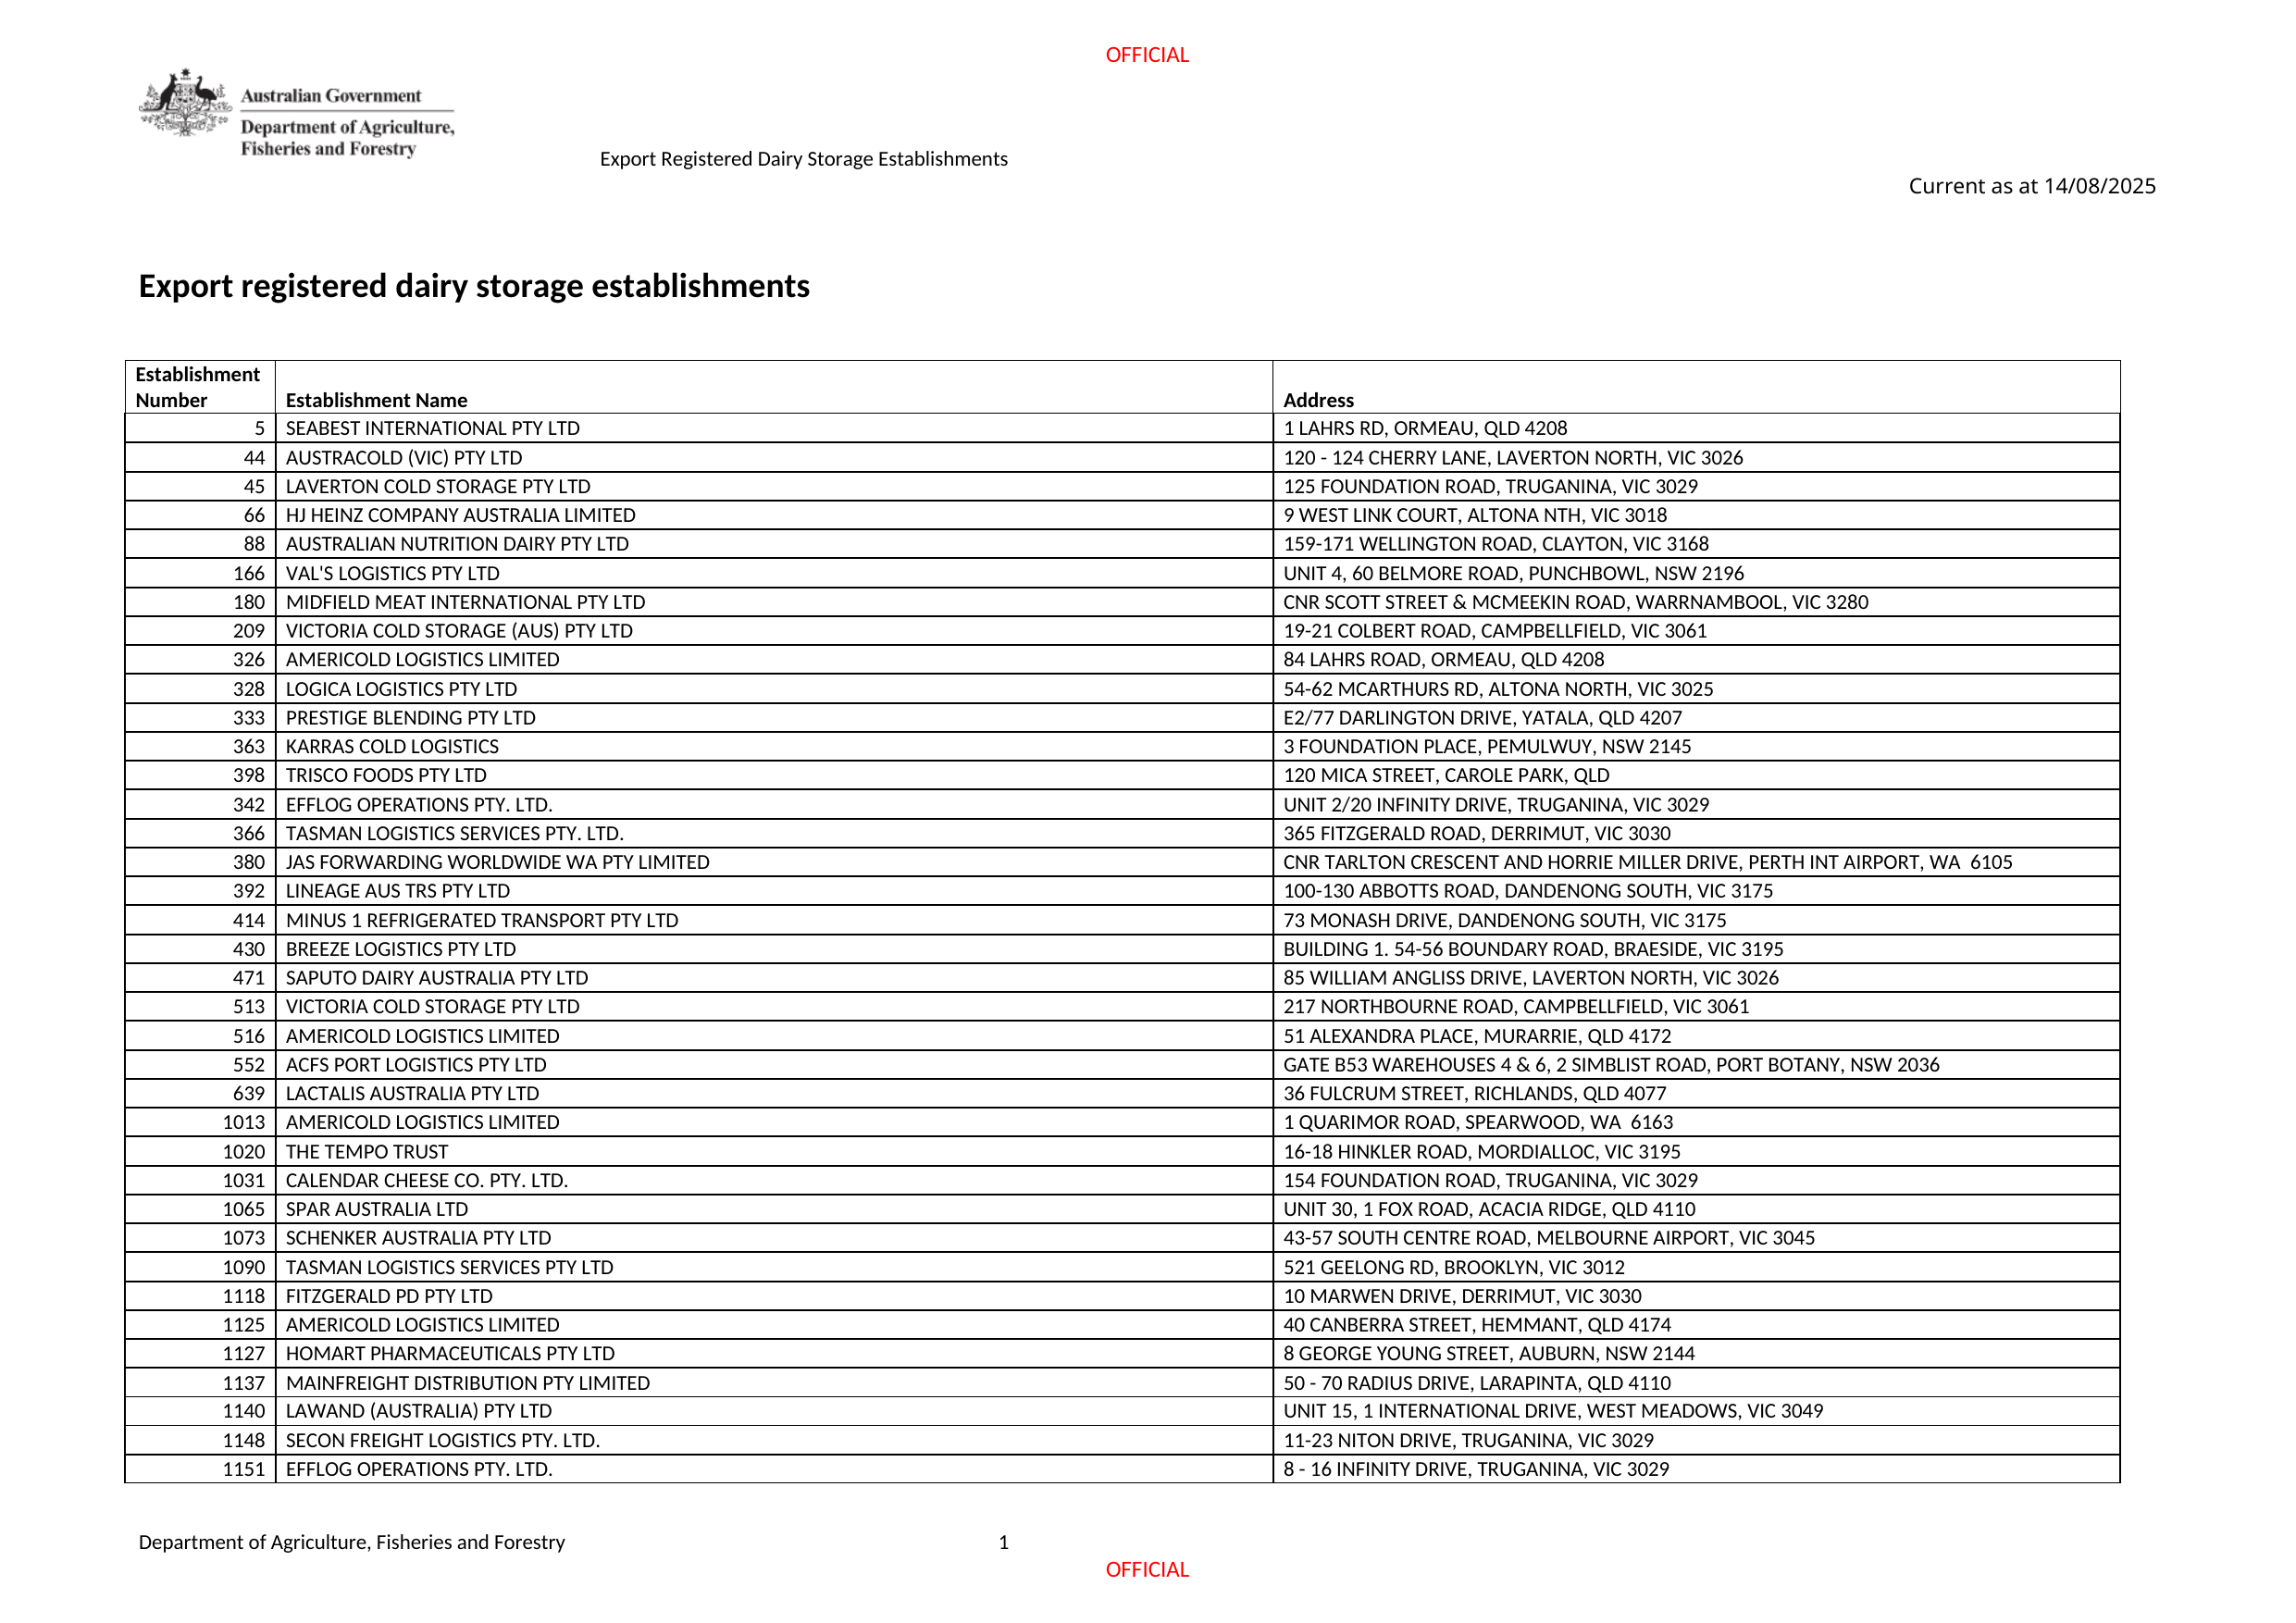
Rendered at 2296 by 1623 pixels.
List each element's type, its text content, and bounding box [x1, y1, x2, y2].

table_cell 88 [126, 530, 275, 557]
table_cell 166 [126, 559, 275, 586]
table_cell E2/77 DARLINGTON DRIVE, YATALA, QLD 4207 [1274, 704, 2119, 731]
table_cell 1140 [126, 1397, 275, 1425]
table_cell UNIT 2/20 INFINITY DRIVE, TRUGANINA, VIC 3029 [1274, 790, 2119, 817]
table_cell 1125 [126, 1311, 275, 1338]
text Export registered dairy storage establishments [139, 264, 2156, 306]
table_cell SEABEST INTERNATIONAL PTY LTD [277, 414, 1272, 441]
table_cell VICTORIA COLD STORAGE PTY LTD [277, 993, 1272, 1020]
table_cell 392 [126, 877, 275, 904]
table_cell 552 [126, 1051, 275, 1078]
table_cell TASMAN LOGISTICS SERVICES PTY LTD [277, 1253, 1272, 1280]
table_cell 1090 [126, 1253, 275, 1280]
table_cell 639 [126, 1080, 275, 1107]
table_cell AUSTRACOLD (VIC) PTY LTD [277, 443, 1272, 470]
table_cell 366 [126, 820, 275, 847]
table_cell LAVERTON COLD STORAGE PTY LTD [277, 473, 1272, 500]
table_cell 521 GEELONG RD, BROOKLYN, VIC 3012 [1274, 1253, 2119, 1280]
table_cell 11-23 NITON DRIVE, TRUGANINA, VIC 3029 [1274, 1426, 2119, 1454]
picture [139, 68, 465, 167]
table_cell 1031 [126, 1167, 275, 1194]
table_cell 333 [126, 704, 275, 731]
table_cell PRESTIGE BLENDING PTY LTD [277, 704, 1272, 731]
table_cell AMERICOLD LOGISTICS LIMITED [277, 1022, 1272, 1048]
table_cell JAS FORWARDING WORLDWIDE WA PTY LIMITED [277, 849, 1272, 875]
table_cell 209 [126, 617, 275, 644]
table_cell 1151 [126, 1456, 275, 1482]
table_cell FITZGERALD PD PTY LTD [277, 1282, 1272, 1309]
table_cell THE TEMPO TRUST [277, 1137, 1272, 1164]
table_cell 1137 [126, 1369, 275, 1395]
table_cell 54-62 MCARTHURS RD, ALTONA NORTH, VIC 3025 [1274, 675, 2119, 701]
table_cell GATE B53 WAREHOUSES 4 & 6, 2 SIMBLIST ROAD, PORT BOTANY, NSW 2036 [1274, 1051, 2119, 1078]
table_cell 1118 [126, 1282, 275, 1309]
table_cell 1148 [126, 1426, 275, 1454]
table_cell 66 [126, 502, 275, 528]
table_cell EFFLOG OPERATIONS PTY. LTD. [277, 1456, 1272, 1482]
table_cell 51 ALEXANDRA PLACE, MURARRIE, QLD 4172 [1274, 1022, 2119, 1048]
table_cell 1 LAHRS RD, ORMEAU, QLD 4208 [1274, 414, 2119, 441]
table_cell 365 FITZGERALD ROAD, DERRIMUT, VIC 3030 [1274, 820, 2119, 847]
table_cell 8 GEORGE YOUNG STREET, AUBURN, NSW 2144 [1274, 1340, 2119, 1367]
table_cell BUILDING 1. 54-56 BOUNDARY ROAD, BRAESIDE, VIC 3195 [1274, 935, 2119, 962]
table_cell AMERICOLD LOGISTICS LIMITED [277, 646, 1272, 673]
table_cell 45 [126, 473, 275, 500]
table_header Establishment Number [126, 361, 275, 413]
table_cell 1065 [126, 1196, 275, 1222]
table_header Establishment Name [276, 361, 1272, 413]
table_cell 5 [126, 414, 275, 441]
table_cell 328 [126, 675, 275, 701]
table_cell 120 MICA STREET, CAROLE PARK, QLD [1274, 762, 2119, 788]
table_cell HOMART PHARMACEUTICALS PTY LTD [277, 1340, 1272, 1367]
table_cell 36 FULCRUM STREET, RICHLANDS, QLD 4077 [1274, 1080, 2119, 1107]
table_cell MAINFREIGHT DISTRIBUTION PTY LIMITED [277, 1369, 1272, 1395]
table_cell 100-130 ABBOTTS ROAD, DANDENONG SOUTH, VIC 3175 [1274, 877, 2119, 904]
table_cell 19-21 COLBERT ROAD, CAMPBELLFIELD, VIC 3061 [1274, 617, 2119, 644]
table_cell SPAR AUSTRALIA LTD [277, 1196, 1272, 1222]
table_cell 159-171 WELLINGTON ROAD, CLAYTON, VIC 3168 [1274, 530, 2119, 557]
table_cell 120 - 124 CHERRY LANE, LAVERTON NORTH, VIC 3026 [1274, 443, 2119, 470]
table_cell SAPUTO DAIRY AUSTRALIA PTY LTD [277, 964, 1272, 991]
table_cell 180 [126, 588, 275, 615]
table_cell HJ HEINZ COMPANY AUSTRALIA LIMITED [277, 502, 1272, 528]
table_cell EFFLOG OPERATIONS PTY. LTD. [277, 790, 1272, 817]
table_cell AMERICOLD LOGISTICS LIMITED [277, 1311, 1272, 1338]
table_cell VAL'S LOGISTICS PTY LTD [277, 559, 1272, 586]
table_cell 1020 [126, 1137, 275, 1164]
table_cell 84 LAHRS ROAD, ORMEAU, QLD 4208 [1274, 646, 2119, 673]
table_cell MINUS 1 REFRIGERATED TRANSPORT PTY LTD [277, 906, 1272, 933]
table_cell 9 WEST LINK COURT, ALTONA NTH, VIC 3018 [1274, 502, 2119, 528]
table_cell 16-18 HINKLER ROAD, MORDIALLOC, VIC 3195 [1274, 1137, 2119, 1164]
table_cell LACTALIS AUSTRALIA PTY LTD [277, 1080, 1272, 1107]
table_cell 8 - 16 INFINITY DRIVE, TRUGANINA, VIC 3029 [1274, 1456, 2119, 1482]
table_cell UNIT 30, 1 FOX ROAD, ACACIA RIDGE, QLD 4110 [1274, 1196, 2119, 1222]
table_cell 44 [126, 443, 275, 470]
table_cell VICTORIA COLD STORAGE (AUS) PTY LTD [277, 617, 1272, 644]
table_cell UNIT 15, 1 INTERNATIONAL DRIVE, WEST MEADOWS, VIC 3049 [1274, 1397, 2119, 1425]
table_cell LOGICA LOGISTICS PTY LTD [277, 675, 1272, 701]
table_cell SCHENKER AUSTRALIA PTY LTD [277, 1224, 1272, 1251]
table_cell ACFS PORT LOGISTICS PTY LTD [277, 1051, 1272, 1078]
table_cell 414 [126, 906, 275, 933]
table_cell SECON FREIGHT LOGISTICS PTY. LTD. [277, 1426, 1272, 1454]
table_cell LINEAGE AUS TRS PTY LTD [277, 877, 1272, 904]
table_cell 1073 [126, 1224, 275, 1251]
table_cell 125 FOUNDATION ROAD, TRUGANINA, VIC 3029 [1274, 473, 2119, 500]
table_cell 3 FOUNDATION PLACE, PEMULWUY, NSW 2145 [1274, 733, 2119, 760]
table_cell 50 - 70 RADIUS DRIVE, LARAPINTA, QLD 4110 [1274, 1369, 2119, 1395]
table_cell TRISCO FOODS PTY LTD [277, 762, 1272, 788]
table_cell AMERICOLD LOGISTICS LIMITED [277, 1109, 1272, 1135]
table_cell 10 MARWEN DRIVE, DERRIMUT, VIC 3030 [1274, 1282, 2119, 1309]
table_cell 398 [126, 762, 275, 788]
table_header Address [1273, 361, 2120, 413]
table_cell 380 [126, 849, 275, 875]
table_cell CALENDAR CHEESE CO. PTY. LTD. [277, 1167, 1272, 1194]
table_cell UNIT 4, 60 BELMORE ROAD, PUNCHBOWL, NSW 2196 [1274, 559, 2119, 586]
table_cell BREEZE LOGISTICS PTY LTD [277, 935, 1272, 962]
table_cell KARRAS COLD LOGISTICS [277, 733, 1272, 760]
table_cell 73 MONASH DRIVE, DANDENONG SOUTH, VIC 3175 [1274, 906, 2119, 933]
table_cell CNR SCOTT STREET & MCMEEKIN ROAD, WARRNAMBOOL, VIC 3280 [1274, 588, 2119, 615]
table_cell 154 FOUNDATION ROAD, TRUGANINA, VIC 3029 [1274, 1167, 2119, 1194]
table_cell 513 [126, 993, 275, 1020]
table_cell 217 NORTHBOURNE ROAD, CAMPBELLFIELD, VIC 3061 [1274, 993, 2119, 1020]
table_cell 40 CANBERRA STREET, HEMMANT, QLD 4174 [1274, 1311, 2119, 1338]
table_cell 85 WILLIAM ANGLISS DRIVE, LAVERTON NORTH, VIC 3026 [1274, 964, 2119, 991]
table_cell 1127 [126, 1340, 275, 1367]
table_cell TASMAN LOGISTICS SERVICES PTY. LTD. [277, 820, 1272, 847]
table_cell LAWAND (AUSTRALIA) PTY LTD [277, 1397, 1272, 1425]
table_cell CNR TARLTON CRESCENT AND HORRIE MILLER DRIVE, PERTH INT AIRPORT, WA 6105 [1274, 849, 2119, 875]
table_cell 1 QUARIMOR ROAD, SPEARWOOD, WA 6163 [1274, 1109, 2119, 1135]
table_cell MIDFIELD MEAT INTERNATIONAL PTY LTD [277, 588, 1272, 615]
table_cell 516 [126, 1022, 275, 1048]
table_cell 342 [126, 790, 275, 817]
table_cell 430 [126, 935, 275, 962]
table_cell 1013 [126, 1109, 275, 1135]
table_cell 471 [126, 964, 275, 991]
table_cell 43-57 SOUTH CENTRE ROAD, MELBOURNE AIRPORT, VIC 3045 [1274, 1224, 2119, 1251]
table_cell 326 [126, 646, 275, 673]
table_cell 363 [126, 733, 275, 760]
table_cell AUSTRALIAN NUTRITION DAIRY PTY LTD [277, 530, 1272, 557]
